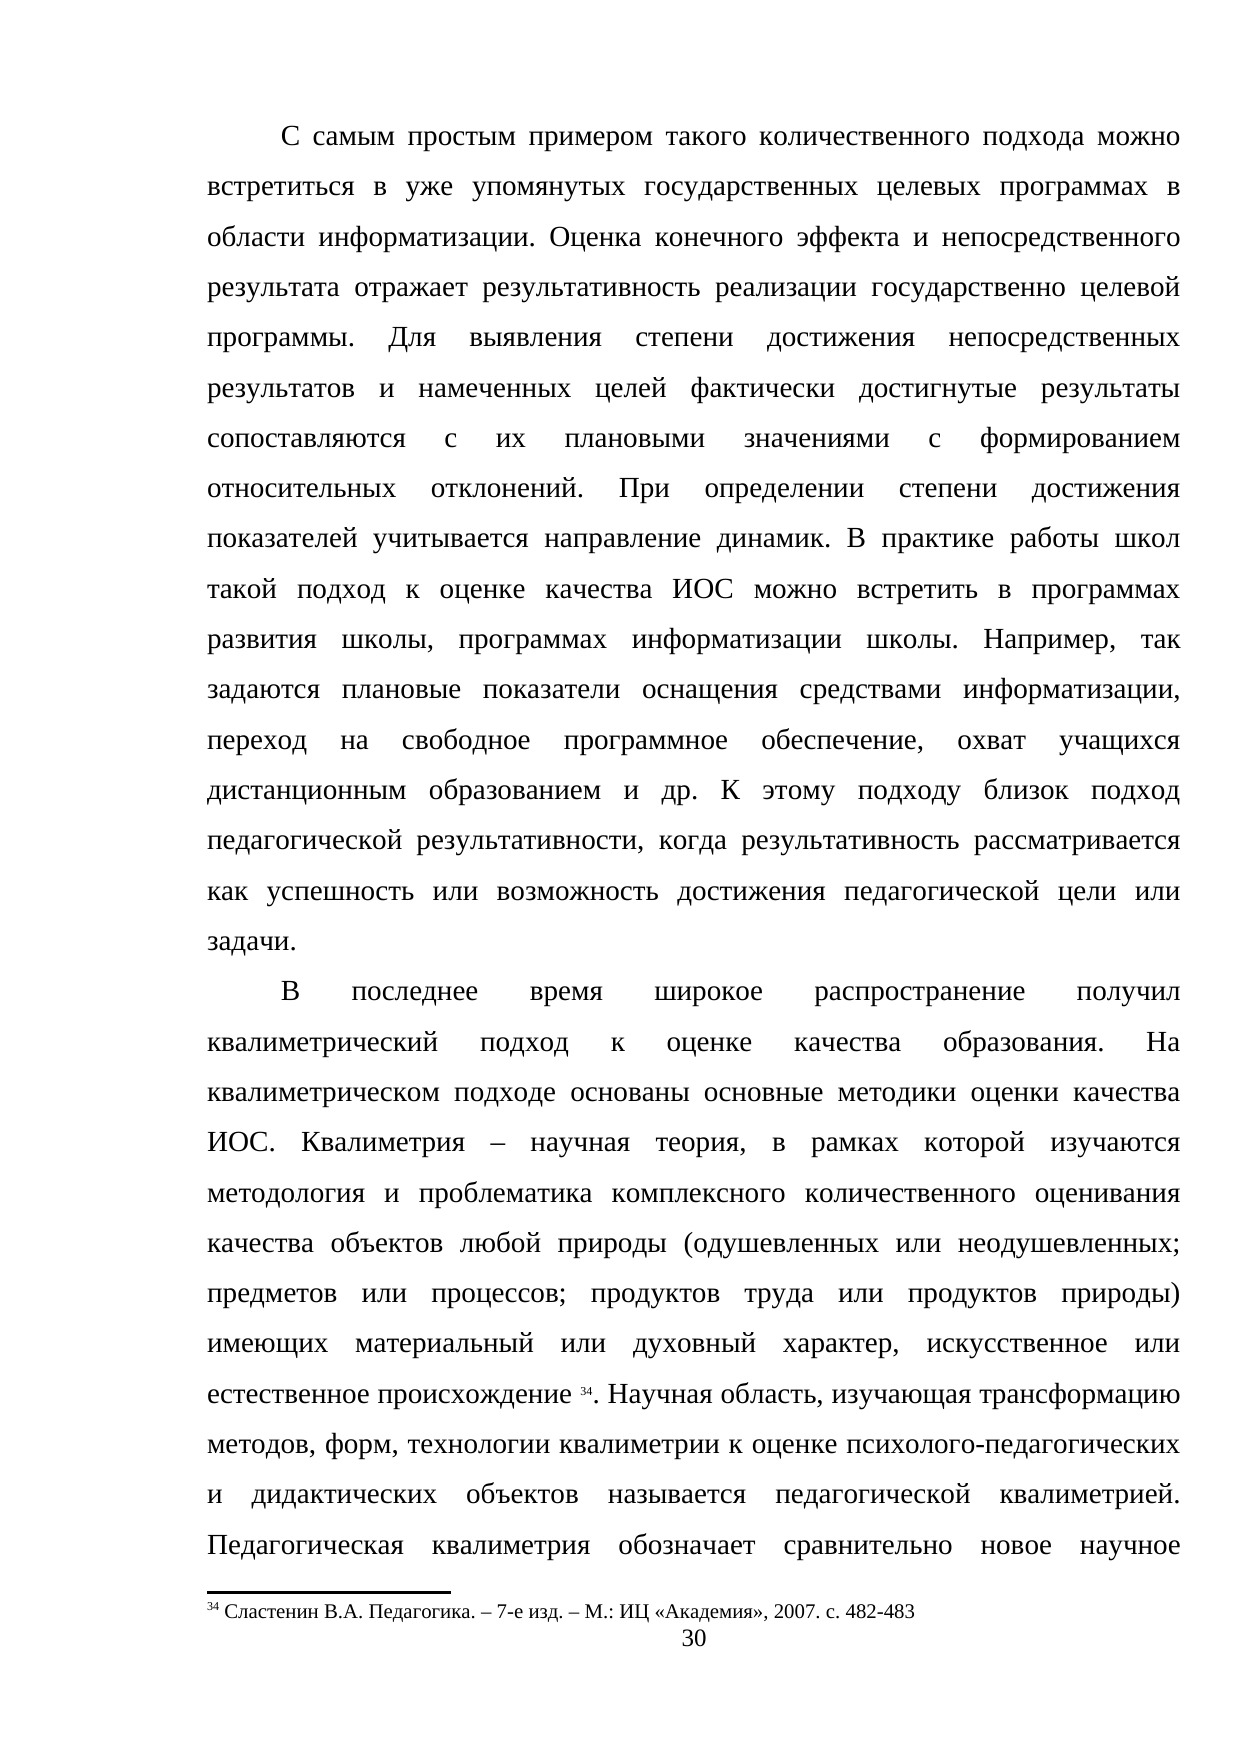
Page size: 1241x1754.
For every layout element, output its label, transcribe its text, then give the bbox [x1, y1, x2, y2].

text С самым простым примером такого количественного подхода можно встретиться в уже упомянутых государственных целевых программах в области информатизации. Оценка конечного эффекта и непосредственного результата отражает результативность реализации государственно целевой программы. Для выявления степени достижения непосредственных результатов и намеченных целей фактически достигнутые результаты сопоставляются с их плановыми значениями с формированием относительных отклонений. При определении степени достижения показателей учитывается направление динамик. В практике работы школ такой подход к оценке качества ИОС можно встретить в программах развития школы, программах информатизации школы. Например, так задаются плановые показатели оснащения средствами информатизации, переход на свободное программное обеспечение, охват учащихся дистанционным образованием и др. К этому подходу близок подход педагогической результативности, когда результативность рассматривается как успешность или возможность достижения педагогической цели или задачи. [207, 118, 1181, 957]
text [207, 973, 1181, 1560]
